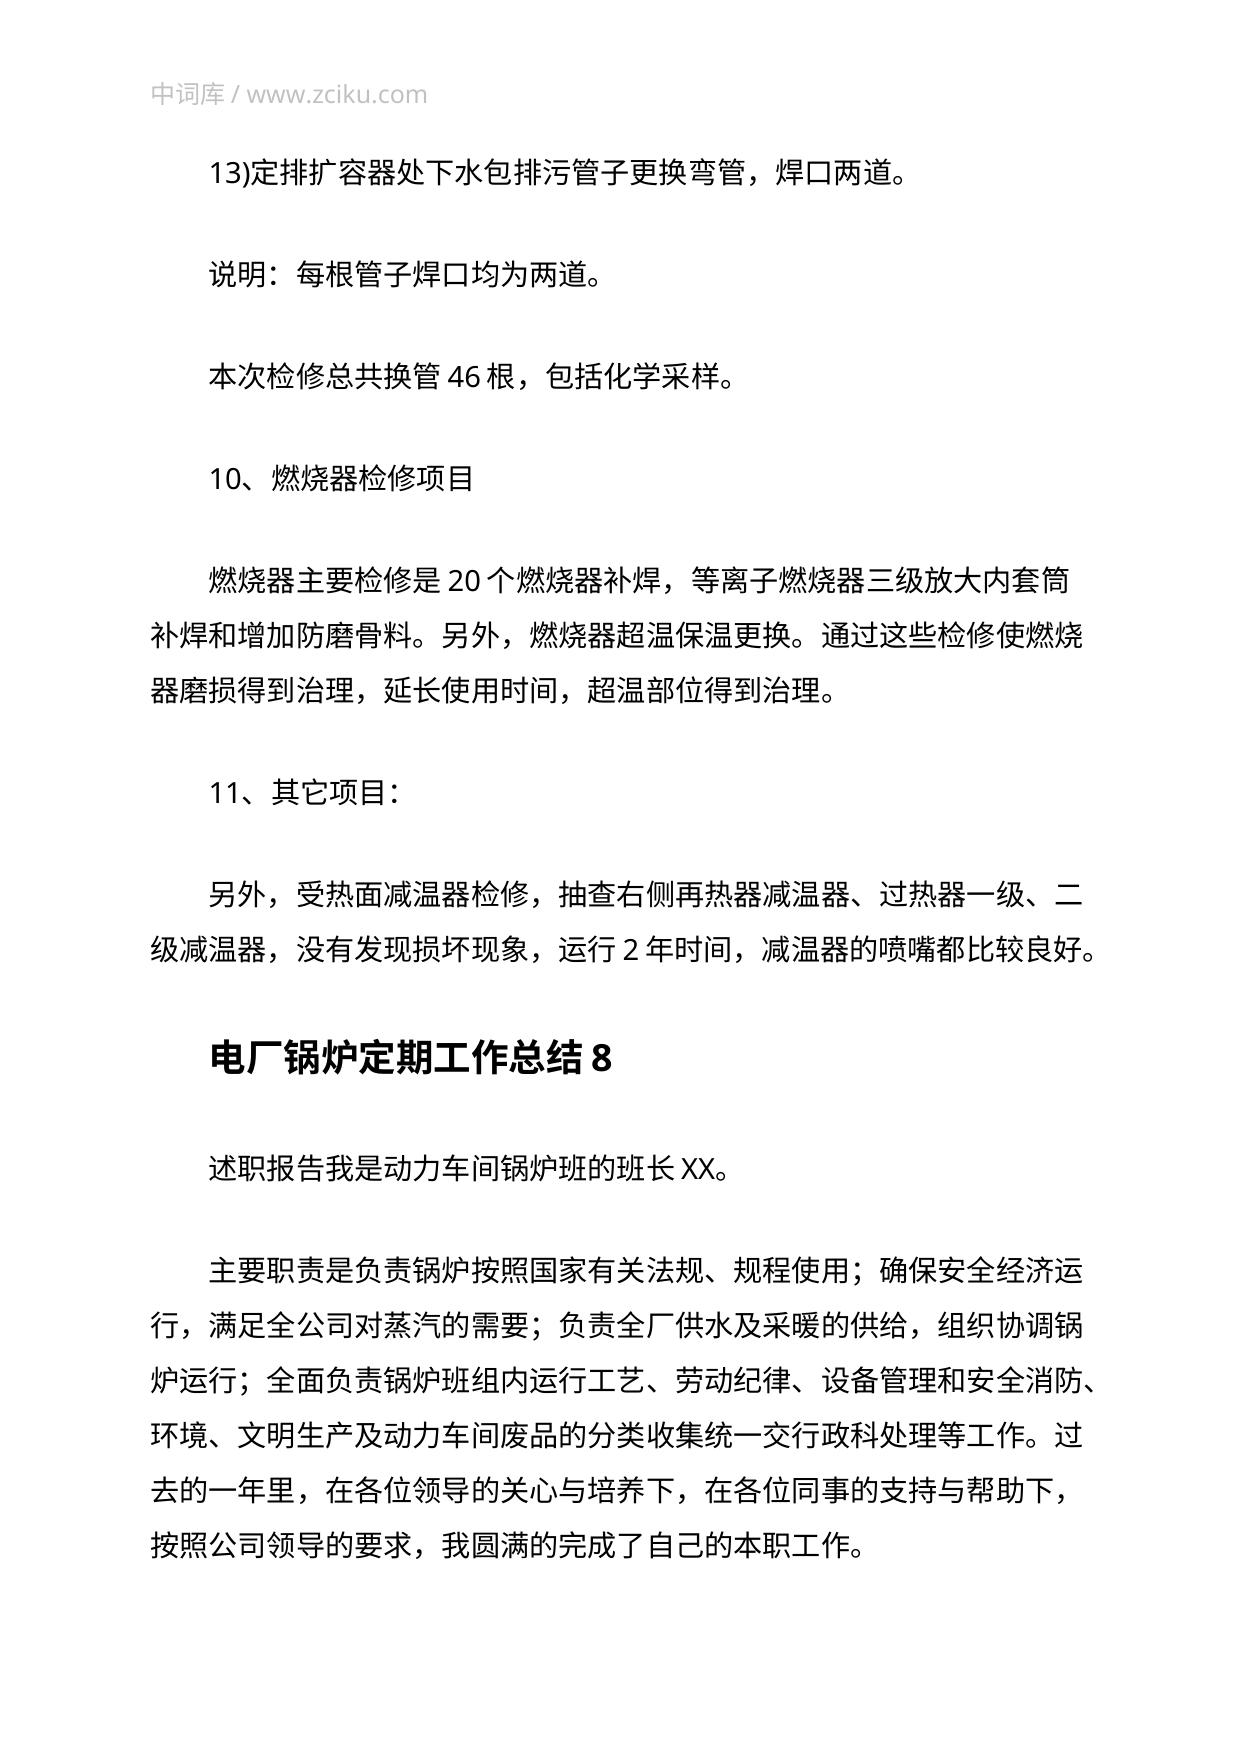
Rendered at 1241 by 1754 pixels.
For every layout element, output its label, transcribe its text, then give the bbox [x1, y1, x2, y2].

text 主要职责是负责锅炉按照国家有关法规、规程使用；确保安全经济运行，满足全公司对蒸汽的需要；负责全厂供水及采暖的供给，组织协调锅炉运行；全面负责锅炉班组内运行工艺、劳动纪律、设备管理和安全消防、环境、文明生产及动力车间废品的分类收集统一交行政科处理等工作。过去的一年里，在各位领导的关心与培养下，在各位同事的支持与帮助下，按照公司领导的要求，我圆满的完成了自己的本职工作。 [150, 1248, 1090, 1564]
text 11、其它项目： [150, 769, 1090, 812]
text 说明：每根管子焊口均为两道。 [150, 252, 1090, 294]
text 10、燃烧器检修项目 [150, 456, 1090, 498]
text 电厂锅炉定期工作总结8 [150, 1028, 1090, 1083]
text 另外，受热面减温器检修，抽查右侧再热器减温器、过热器一级、二级减温器，没有发现损坏现象，运行2年时间，减温器的喷嘴都比较良好。 [150, 871, 1090, 969]
text 燃烧器主要检修是20个燃烧器补焊，等离子燃烧器三级放大内套筒补焊和增加防磨骨料。另外，燃烧器超温保温更换。通过这些检修使燃烧器磨损得到治理，延长使用时间，超温部位得到治理。 [150, 558, 1090, 710]
text 述职报告我是动力车间锅炉班的班长XX。 [150, 1146, 1090, 1188]
text 13)定排扩容器处下水包排污管子更换弯管，焊口两道。 [150, 150, 1090, 192]
text 本次检修总共换管46根，包括化学采样。 [150, 354, 1090, 396]
